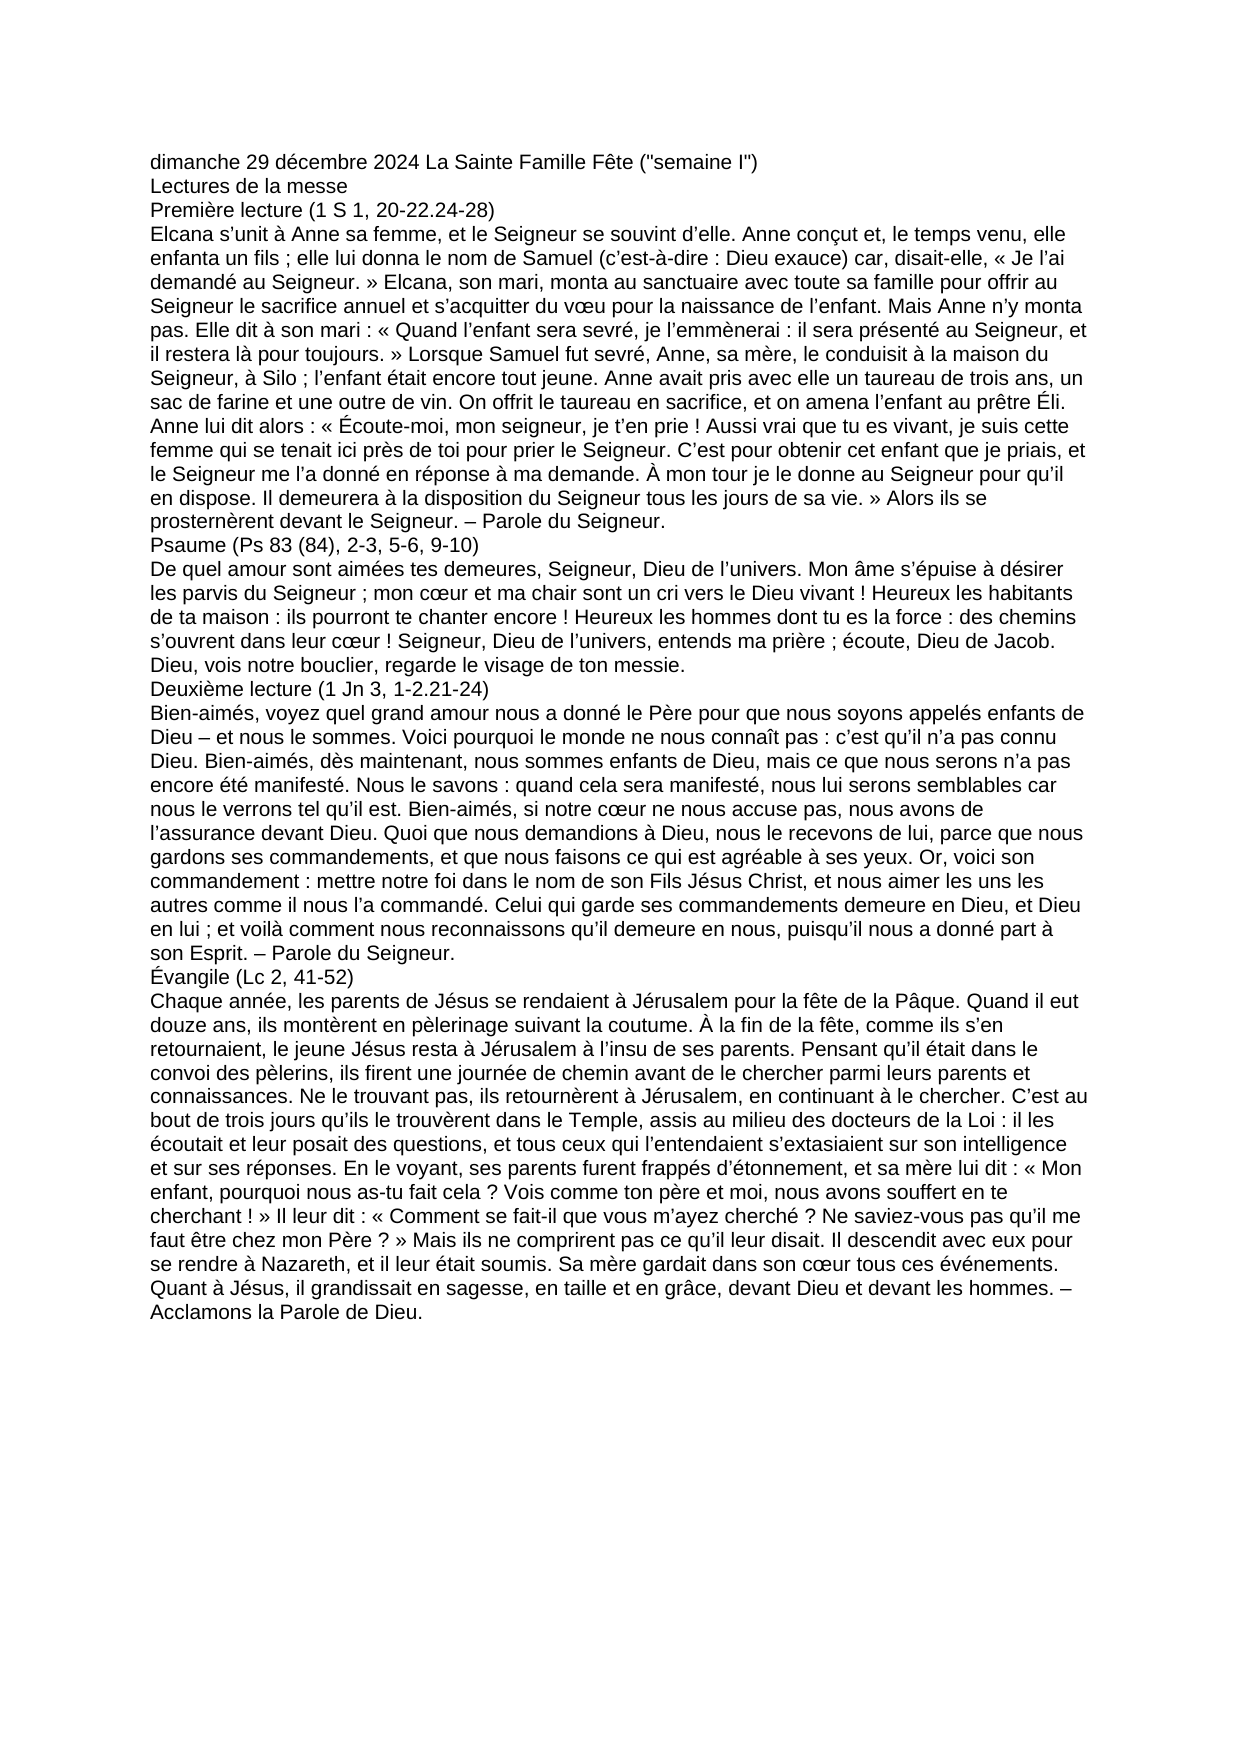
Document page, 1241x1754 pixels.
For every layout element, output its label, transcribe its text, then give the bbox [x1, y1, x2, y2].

text De quel amour sont aimées tes demeures, Seigneur, Dieu de l’univers. Mon âme s’épuise à désirer les parvis du Seigneur ; mon cœur et ma chair sont un cri vers le Dieu vivant ! Heureux les habitants de ta maison : ils pourront te chanter encore ! Heureux les hommes dont tu es la force : des chemins s’ouvrent dans leur cœur ! Seigneur, Dieu de l’univers, entends ma prière ; écoute, Dieu de Jacob. Dieu, vois notre bouclier, regarde le visage de ton messie. [150, 557, 1090, 677]
text Bien-aimés, voyez quel grand amour nous a donné le Père pour que nous soyons appelés enfants de Dieu – et nous le sommes. Voici pourquoi le monde ne nous connaît pas : c’est qu’il n’a pas connu Dieu. Bien-aimés, dès maintenant, nous sommes enfants de Dieu, mais ce que nous serons n’a pas encore été manifesté. Nous le savons : quand cela sera manifesté, nous lui serons semblables car nous le verrons tel qu’il est. Bien-aimés, si notre cœur ne nous accuse pas, nous avons de l’assurance devant Dieu. Quoi que nous demandions à Dieu, nous le recevons de lui, parce que nous gardons ses commandements, et que nous faisons ce qui est agréable à ses yeux. Or, voici son commandement : mettre notre foi dans le nom de son Fils Jésus Christ, et nous aimer les uns les autres comme il nous l’a commandé. Celui qui garde ses commandements demeure en Dieu, et Dieu en lui ; et voilà comment nous reconnaissons qu’il demeure en nous, puisqu’il nous a donné part à son Esprit. – Parole du Seigneur. [150, 701, 1090, 964]
text Elcana s’unit à Anne sa femme, et le Seigneur se souvint d’elle. Anne conçut et, le temps venu, elle enfanta un fils ; elle lui donna le nom de Samuel (c’est-à-dire : Dieu exauce) car, disait-elle, « Je l’ai demandé au Seigneur. » Elcana, son mari, monta au sanctuaire avec toute sa famille pour offrir au Seigneur le sacrifice annuel et s’acquitter du vœu pour la naissance de l’enfant. Mais Anne n’y monta pas. Elle dit à son mari : « Quand l’enfant sera sevré, je l’emmènerai : il sera présenté au Seigneur, et il restera là pour toujours. » Lorsque Samuel fut sevré, Anne, sa mère, le conduisit à la maison du Seigneur, à Silo ; l’enfant était encore tout jeune. Anne avait pris avec elle un taureau de trois ans, un sac de farine et une outre de vin. On offrit le taureau en sacrifice, et on amena l’enfant au prêtre Éli. Anne lui dit alors : « Écoute-moi, mon seigneur, je t’en prie ! Aussi vrai que tu es vivant, je suis cette femme qui se tenait ici près de toi pour prier le Seigneur. C’est pour obtenir cet enfant que je priais, et le Seigneur me l’a donné en réponse à ma demande. À mon tour je le donne au Seigneur pour qu’il en dispose. Il demeurera à la disposition du Seigneur tous les jours de sa vie. » Alors ils se prosternèrent devant le Seigneur. – Parole du Seigneur. [150, 222, 1090, 533]
text Chaque année, les parents de Jésus se rendaient à Jérusalem pour la fête de la Pâque. Quand il eut douze ans, ils montèrent en pèlerinage suivant la coutume. À la fin de la fête, comme ils s’en retournaient, le jeune Jésus resta à Jérusalem à l’insu de ses parents. Pensant qu’il était dans le convoi des pèlerins, ils firent une journée de chemin avant de le chercher parmi leurs parents et connaissances. Ne le trouvant pas, ils retournèrent à Jérusalem, en continuant à le chercher. C’est au bout de trois jours qu’ils le trouvèrent dans le Temple, assis au milieu des docteurs de la Loi : il les écoutait et leur posait des questions, et tous ceux qui l’entendaient s’extasiaient sur son intelligence et sur ses réponses. En le voyant, ses parents furent frappés d’étonnement, et sa mère lui dit : « Mon enfant, pourquoi nous as-tu fait cela ? Vois comme ton père et moi, nous avons souffert en te cherchant ! » Il leur dit : « Comment se fait-il que vous m’ayez cherché ? Ne saviez-vous pas qu’il me faut être chez mon Père ? » Mais ils ne comprirent pas ce qu’il leur disait. Il descendit avec eux pour se rendre à Nazareth, et il leur était soumis. Sa mère gardait dans son cœur tous ces événements. Quant à Jésus, il grandissait en sagesse, en taille et en grâce, devant Dieu et devant les hommes. – Acclamons la Parole de Dieu. [150, 988, 1090, 1324]
